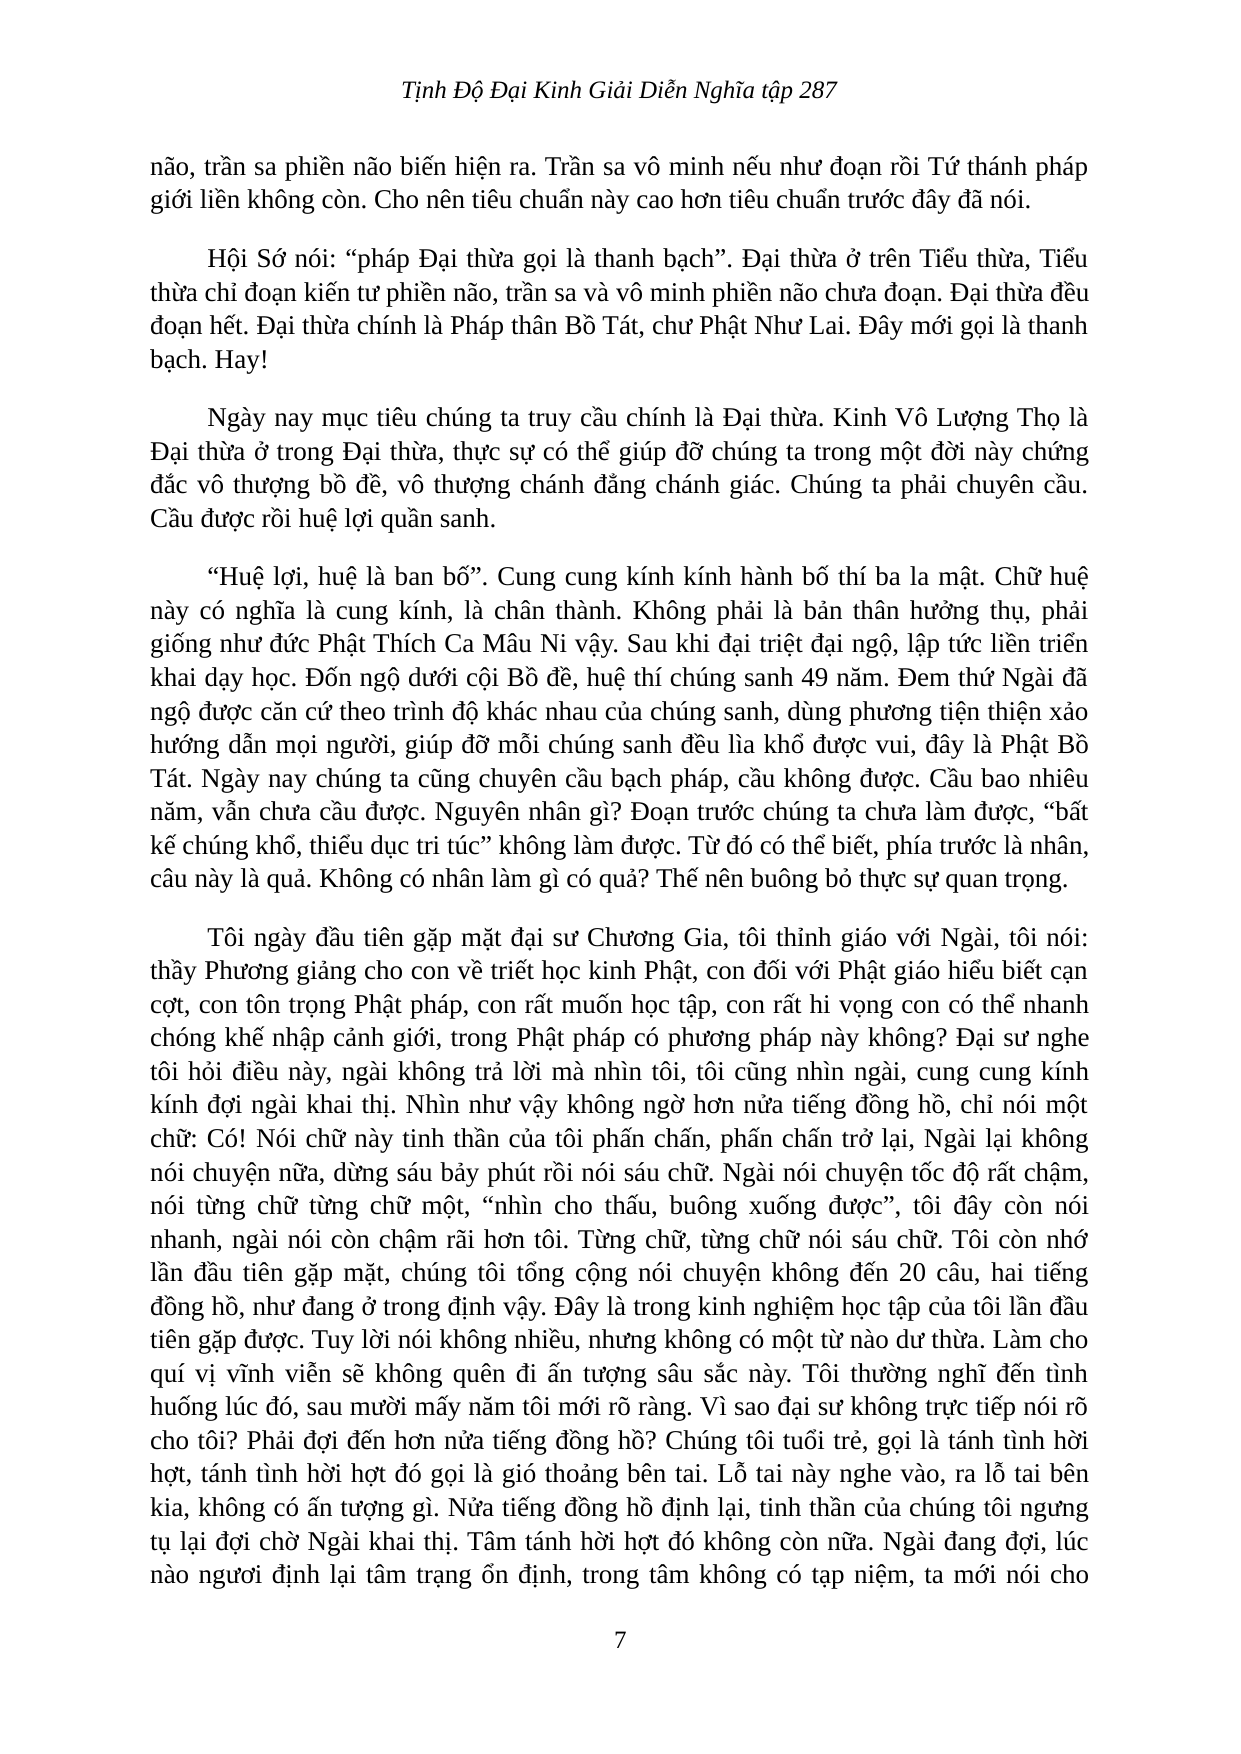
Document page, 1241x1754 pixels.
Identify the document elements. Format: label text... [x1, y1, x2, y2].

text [150, 150, 1090, 215]
text “Huệ lợi, huệ là ban bố”. Cung cung kính kính hành bố thí ba la mật. Chữ huệ này có nghĩa là cung kính, là chân thành. Không phải là bản thân hưởng thụ, phải giống như đức Phật Thích Ca Mâu Ni vậy. Sau khi đại triệt đại ngộ, lập tức liền triển khai dạy học. Đốn ngộ dưới cội Bồ đề, huệ thí chúng sanh 49 năm. Đem thứ Ngài đã ngộ được căn cứ theo trình độ khác nhau của chúng sanh, dùng phương tiện thiện xảo hướng dẫn mọi người, giúp đỡ mỗi chúng sanh đều lìa khổ được vui, đây là Phật Bồ Tát. Ngày nay chúng ta cũng chuyên cầu bạch pháp, cầu không được. Cầu bao nhiêu năm, vẫn chưa cầu được. Nguyên nhân gì? Đoạn trước chúng ta chưa làm được, “bất kế chúng khổ, thiểu dục tri túc” không làm được. Từ đó có thể biết, phía trước là nhân, câu này là quả. Không có nhân làm gì có quả? Thế nên buông bỏ thực sự quan trọng. [150, 560, 1090, 893]
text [150, 921, 1090, 1589]
text Ngày nay mục tiêu chúng ta truy cầu chính là Đại thừa. Kinh Vô Lượng Thọ là Đại thừa ở trong Đại thừa, thực sự có thể giúp đỡ chúng ta trong một đời này chứng đắc vô thượng bồ đề, vô thượng chánh đẳng chánh giác. Chúng ta phải chuyên cầu. Cầu được rồi huệ lợi quần sanh. [150, 401, 1090, 533]
text Hội Sớ nói: “pháp Đại thừa gọi là thanh bạch”. Đại thừa ở trên Tiểu thừa, Tiểu thừa chỉ đoạn kiến tư phiền não, trần sa và vô minh phiền não chưa đoạn. Đại thừa đều đoạn hết. Đại thừa chính là Pháp thân Bồ Tát, chư Phật Như Lai. Đây mới gọi là thanh bạch. Hay! [150, 242, 1090, 374]
